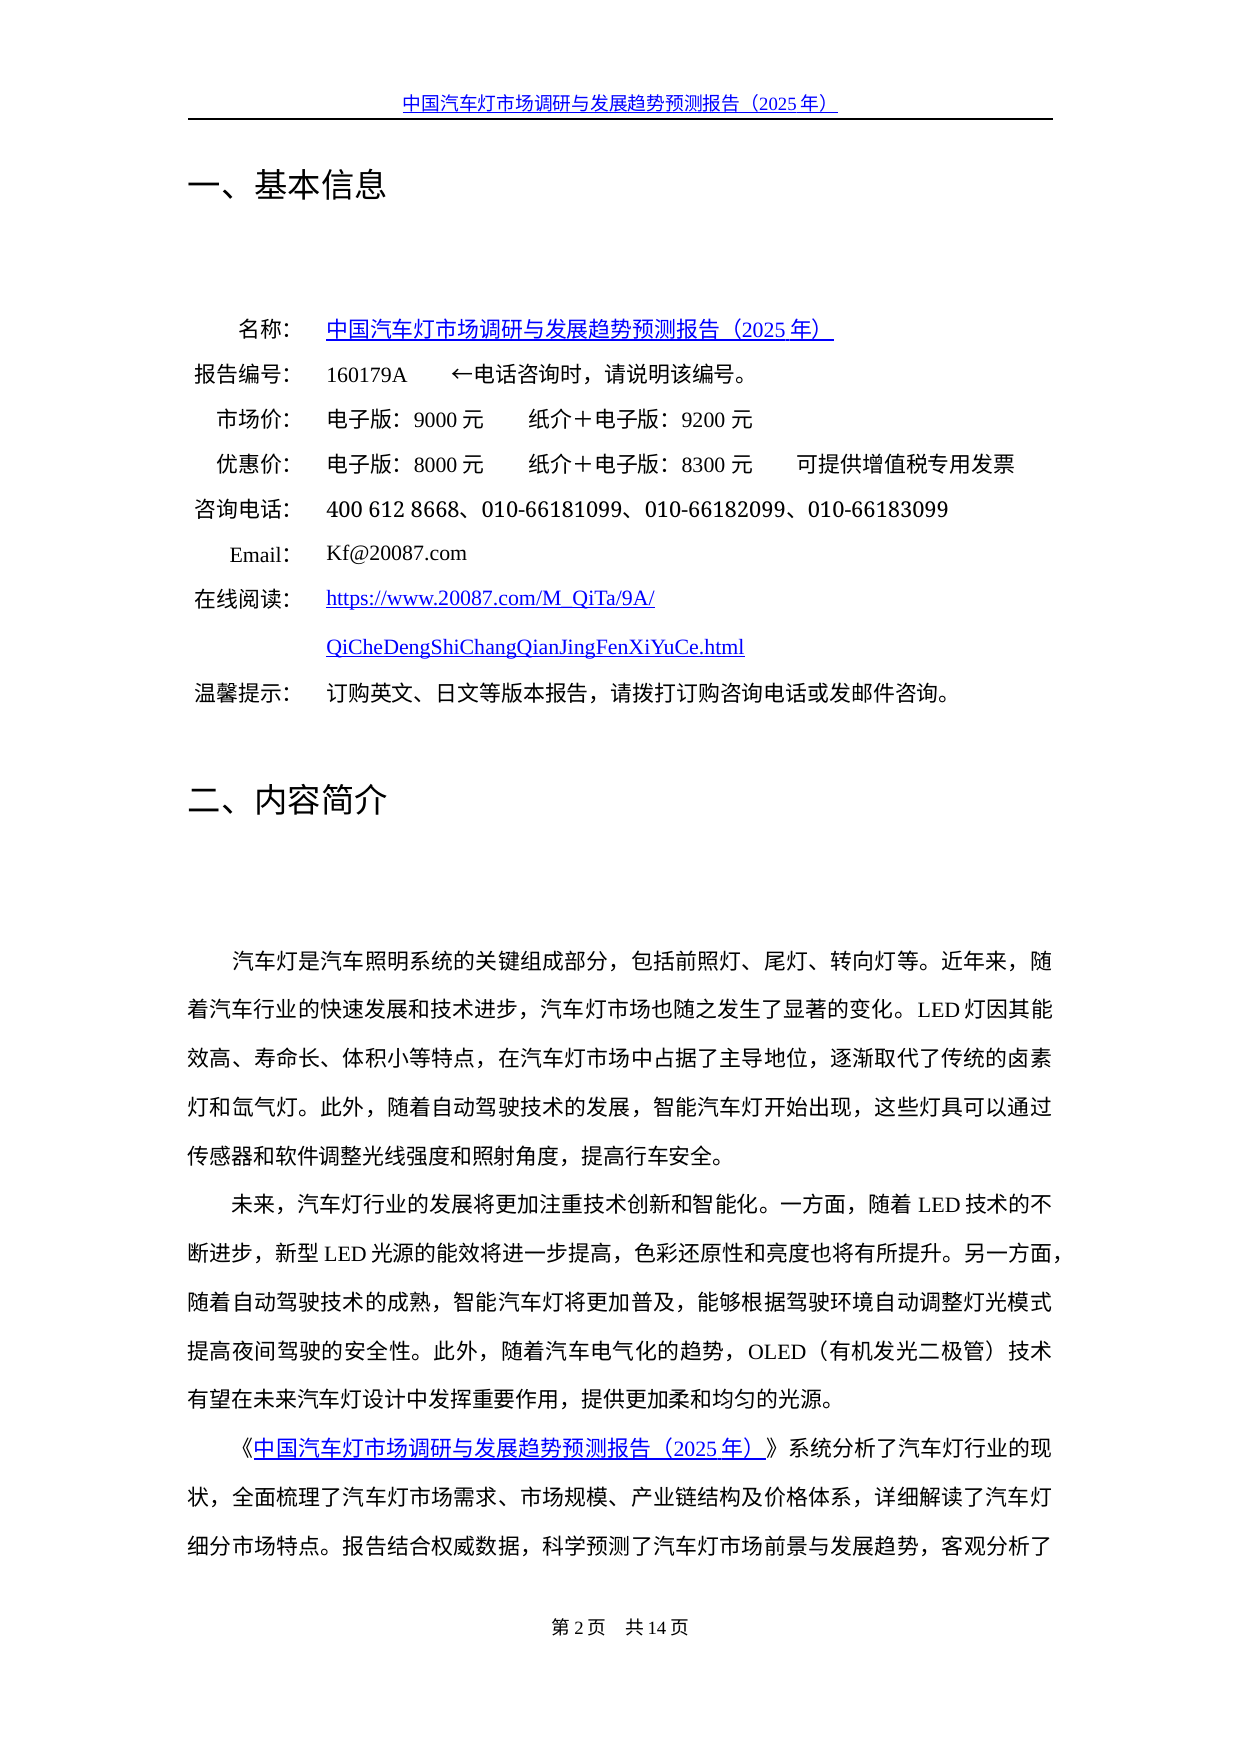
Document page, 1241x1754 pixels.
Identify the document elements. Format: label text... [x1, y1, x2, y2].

table_cell 报告编号： [167, 357, 315, 402]
table_cell Email： [167, 537, 315, 582]
table_cell 订购英文、日文等版本报告，请拨打订购咨询电话或发邮件咨询。 [315, 675, 1073, 720]
table_cell Kf@20087.com [315, 537, 1073, 582]
table_cell 400 612 8668、010-66181099、010-66182099、010-66183099 [315, 492, 1073, 537]
table_cell [315, 582, 1073, 675]
table_header 中国汽车灯市场调研与发展趋势预测报告（2025年） [315, 312, 1073, 357]
table_cell 在线阅读： [167, 582, 315, 675]
title 二、内容简介 [187, 766, 1053, 831]
table_header 名称： [167, 312, 315, 357]
table_cell 电子版：9000 元 纸介＋电子版：9200 元 [315, 402, 1073, 447]
table_cell 电子版：8000 元 纸介＋电子版：8300 元 可提供增值税专用发票 [315, 447, 1073, 492]
table_cell 优惠价： [167, 447, 315, 492]
title 一、基本信息 [187, 150, 1053, 215]
table_cell 市场价： [167, 402, 315, 447]
table_cell 160179A ←电话咨询时，请说明该编号。 [315, 357, 1073, 402]
table_cell 温馨提示： [167, 675, 315, 720]
table_cell 咨询电话： [167, 492, 315, 537]
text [187, 943, 1053, 1561]
